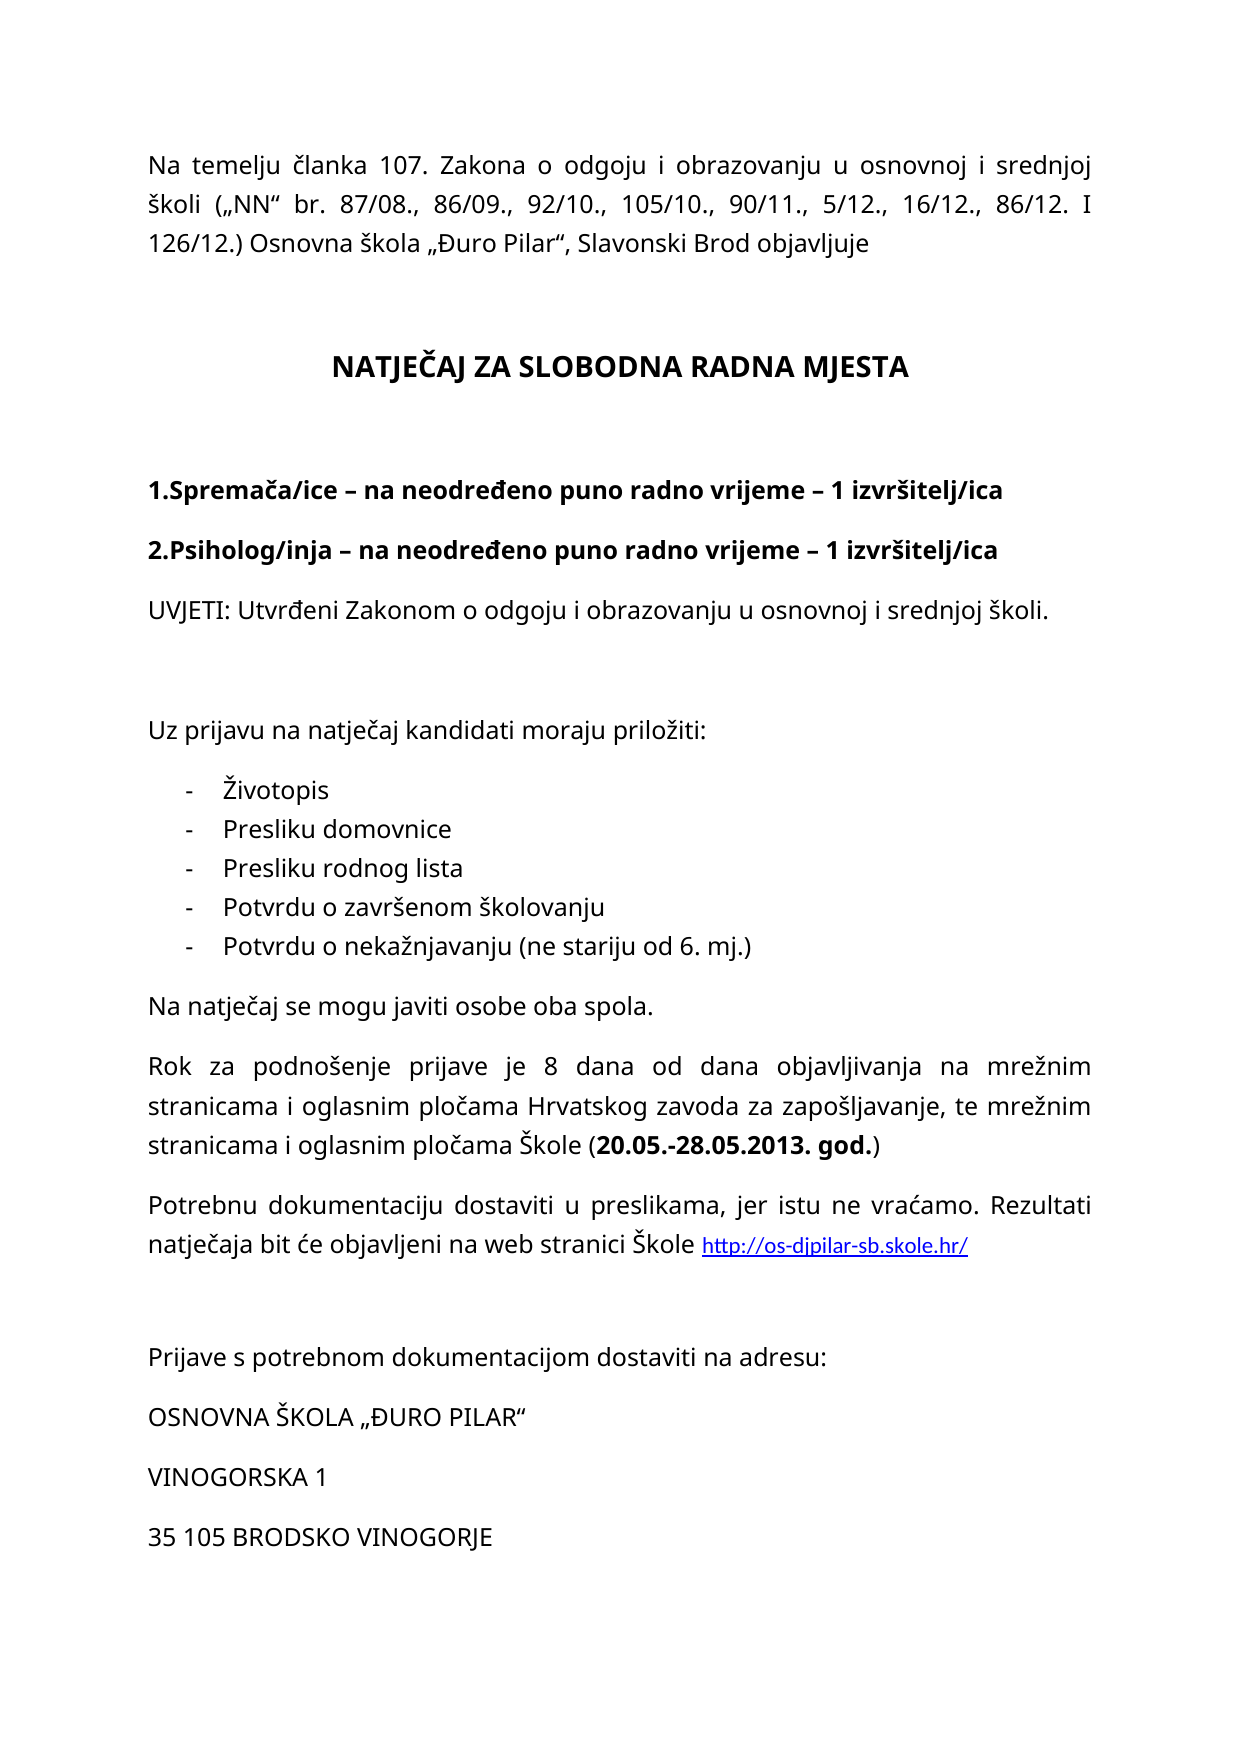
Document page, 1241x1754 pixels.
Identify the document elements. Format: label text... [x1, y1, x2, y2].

text Uz prijavu na natječaj kandidati moraju priložiti: [148, 712, 1093, 746]
text OSNOVNA ŠKOLA „ĐURO PILAR“ [148, 1399, 1093, 1434]
text Na natječaj se mogu javiti osobe oba spola. [148, 989, 1093, 1023]
list Potvrdu o završenom školovanju [185, 890, 1093, 924]
text Na temelju članka 107. Zakona o odgoju i obrazovanju u osnovnoj i srednjoj školi („NN“ br. 87/08., 86/09., 92/10., 105/10., 90/11., 5/12., 16/12., 86/12. I 126/12.) Osnovna škola „Đuro Pilar“, Slavonski Brod objavljuje [148, 148, 1093, 260]
text NATJEČAJ ZA SLOBODNA RADNA MJESTA [148, 346, 1093, 386]
text 1.Spremača/ice – na neodređeno puno radno vrijeme – 1 izvršitelj/ica [148, 472, 1093, 506]
text 35 105 BRODSKO VINOGORJE [148, 1519, 1093, 1554]
text Rok za podnošenje prijave je 8 dana od dana objavljivanja na mrežnim stranicama i oglasnim pločama Hrvatskog zavoda za zapošljavanje, te mrežnim stranicama i oglasnim pločama Škole (20.05.-28.05.2013. god.) [148, 1049, 1093, 1161]
list Životopis [185, 772, 1093, 806]
list Potvrdu o nekažnjavanju (ne stariju od 6. mj.) [185, 929, 1093, 963]
list Presliku domovnice [185, 812, 1093, 846]
text VINOGORSKA 1 [148, 1459, 1093, 1494]
text Prijave s potrebnom dokumentacijom dostaviti na adresu: [148, 1339, 1093, 1374]
list Presliku rodnog lista [185, 851, 1093, 885]
text Potrebnu dokumentaciju dostaviti u preslikama, jer istu ne vraćamo. Rezultati natječaja bit će objavljeni na web stranici Škole http://os-djpilar-sb.skole.hr/ [148, 1187, 1093, 1261]
text UVJETI: Utvrđeni Zakonom o odgoju i obrazovanju u osnovnoj i srednjoj školi. [148, 592, 1093, 626]
text 2.Psiholog/inja – na neodređeno puno radno vrijeme – 1 izvršitelj/ica [148, 532, 1093, 566]
